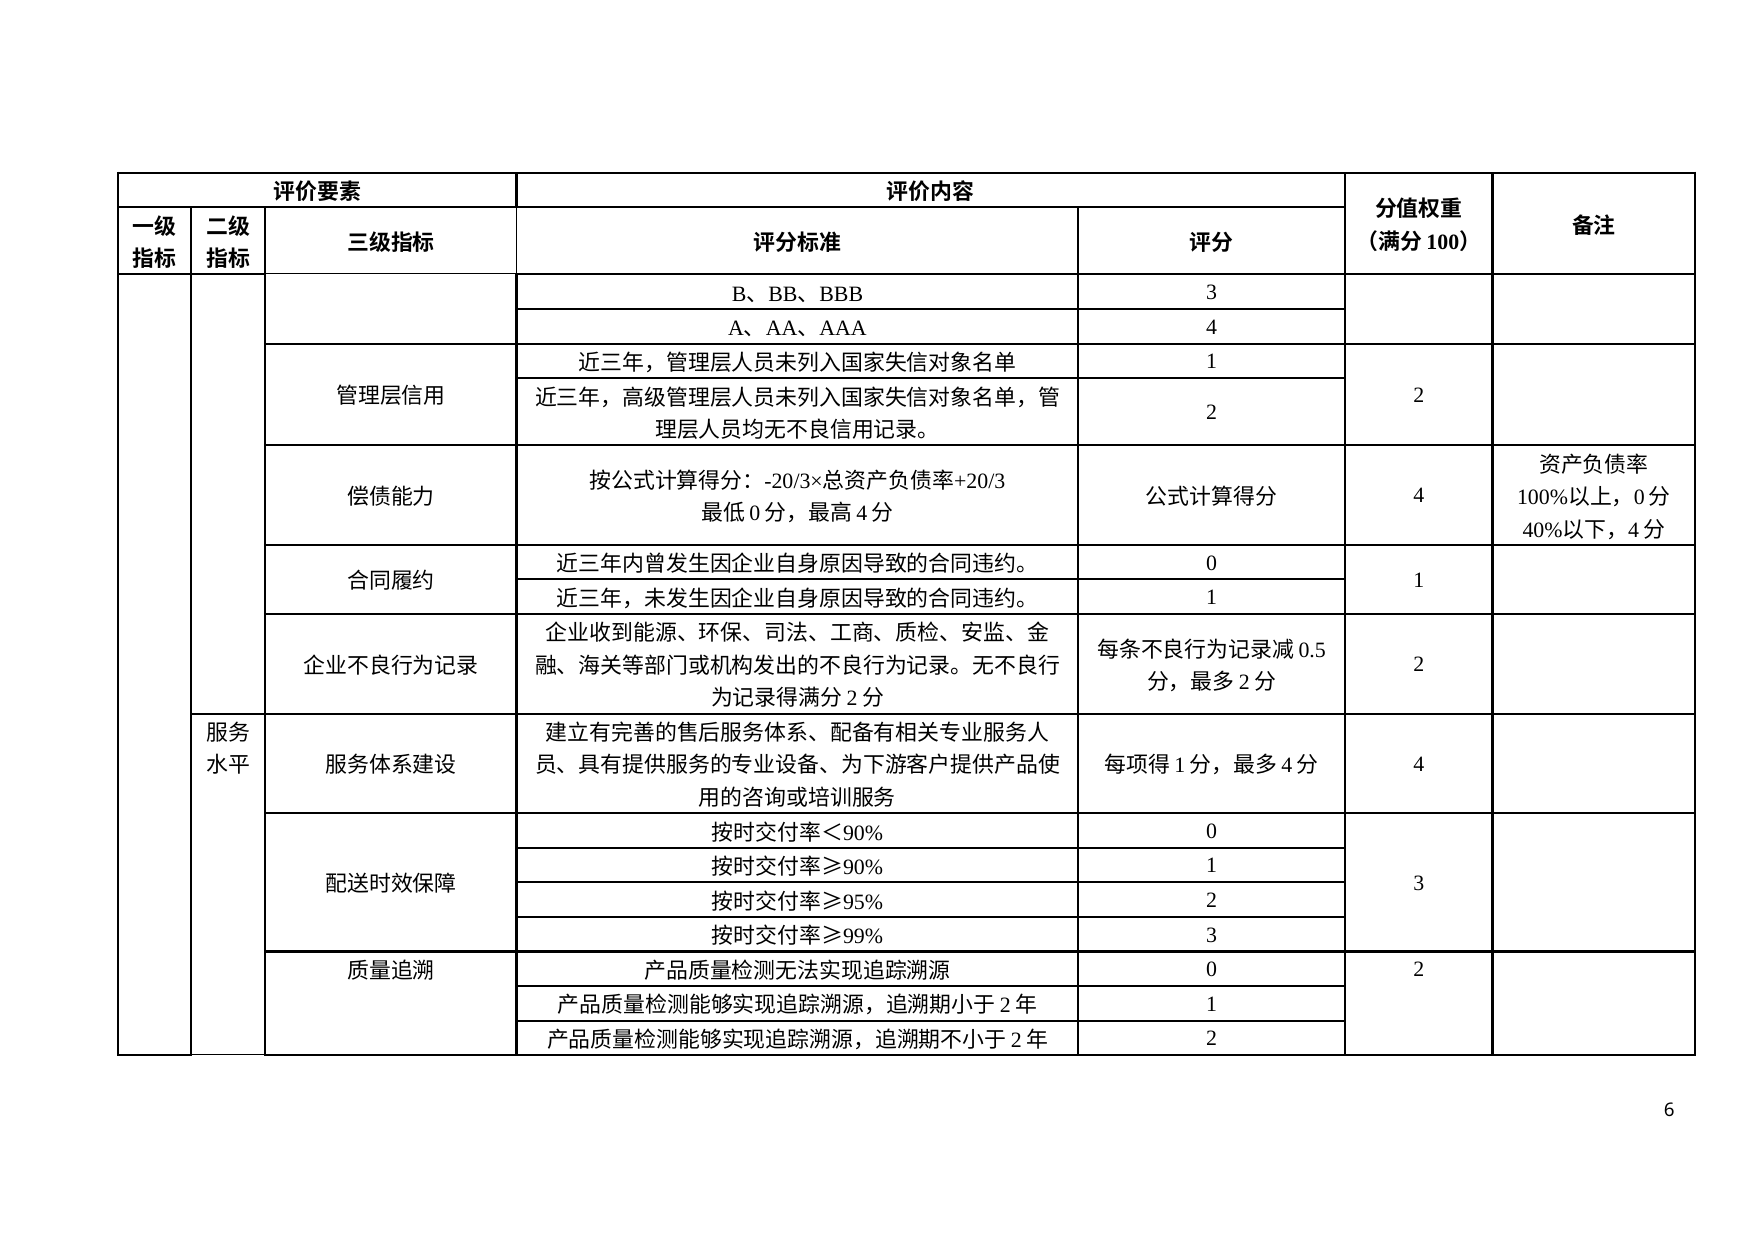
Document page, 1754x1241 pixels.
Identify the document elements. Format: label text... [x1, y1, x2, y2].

table_cell 公式计算得分 [1079, 446, 1344, 544]
table_header 备注 [1494, 174, 1694, 273]
table_cell 0 [1079, 814, 1344, 847]
table_cell 评分标准 [517, 208, 1077, 273]
table_cell 3 [1079, 275, 1344, 308]
table_cell 3 [1346, 814, 1491, 950]
table_cell [1494, 546, 1694, 613]
table_cell 资产负债率 100%以上，0分 40%以下，4分 [1494, 446, 1694, 544]
table_cell 偿债能力 [266, 446, 515, 544]
table_cell 2 [1079, 883, 1344, 916]
table_header 评价要素 [119, 174, 515, 206]
table_cell 0 [1079, 546, 1344, 578]
table_cell 评分 [1079, 208, 1344, 273]
table_cell 产品质量检测能够实现追踪溯源，追溯期小于2年 [518, 987, 1077, 1019]
table_cell [1494, 953, 1694, 1054]
table_cell 2 [1079, 1022, 1344, 1054]
table_cell 配送时效保障 [266, 814, 515, 950]
table_cell 近三年，未发生因企业自身原因导致的合同违约。 [518, 580, 1077, 613]
table_cell 4 [1079, 310, 1344, 342]
table_cell 质量追溯 [266, 953, 515, 1054]
table_cell 一级指标 [119, 208, 190, 273]
table_cell 服务体系建设 [266, 715, 515, 812]
table_cell 按时交付率＜90% [518, 814, 1077, 847]
table_cell 每项得1分，最多4分 [1079, 715, 1344, 812]
table_header 分值权重 （满分100） [1346, 174, 1491, 273]
table_cell 服务水平 [192, 715, 264, 1054]
table_cell 1 [1079, 345, 1344, 377]
table_cell [1494, 615, 1694, 712]
table_cell 按公式计算得分：-20/3×总资产负债率+20/3 最低0分，最高4分 [518, 446, 1077, 544]
table_cell 0 [1079, 953, 1344, 985]
table_cell 1 [1079, 580, 1344, 613]
table_cell 按时交付率≥90% [518, 849, 1077, 881]
table_cell 企业收到能源、环保、司法、工商、质检、安监、金融、海关等部门或机构发出的不良行为记录。无不良行为记录得满分2分 [518, 615, 1077, 712]
table_cell 二级指标 [192, 208, 264, 273]
table_cell 按时交付率≥95% [518, 883, 1077, 916]
table_cell 近三年，高级管理层人员未列入国家失信对象名单，管理层人员均无不良信用记录。 [518, 379, 1077, 444]
table_cell 4 [1346, 446, 1491, 544]
table_cell 4 [1346, 715, 1491, 812]
table_cell [1494, 715, 1694, 812]
table_cell 2 [1346, 345, 1491, 444]
table_cell 产品质量检测无法实现追踪溯源 [518, 953, 1077, 985]
table_cell 2 [1346, 953, 1491, 1054]
table_cell 产品质量检测能够实现追踪溯源，追溯期不小于2年 [518, 1022, 1077, 1054]
table_cell 合同履约 [266, 546, 515, 613]
table_cell 1 [1079, 987, 1344, 1019]
table_cell 管理层信用 [266, 345, 515, 444]
table_cell 每条不良行为记录减0.5分，最多2分 [1079, 615, 1344, 712]
table_cell 近三年，管理层人员未列入国家失信对象名单 [518, 345, 1077, 377]
table_cell 2 [1079, 379, 1344, 444]
table_cell 近三年内曾发生因企业自身原因导致的合同违约。 [518, 546, 1077, 578]
table_cell 3 [1079, 918, 1344, 950]
table_cell 1 [1079, 849, 1344, 881]
table_header 评价内容 [518, 174, 1344, 206]
table_cell 2 [1346, 615, 1491, 712]
table_cell [1494, 814, 1694, 950]
table_cell 按时交付率≥99% [518, 918, 1077, 950]
table_cell 三级指标 [266, 208, 516, 273]
table_cell B、BB、BBB [518, 275, 1077, 308]
table_cell 1 [1346, 546, 1491, 613]
table_cell 企业不良行为记录 [266, 615, 515, 712]
table_cell 建立有完善的售后服务体系、配备有相关专业服务人员、具有提供服务的专业设备、为下游客户提供产品使用的咨询或培训服务 [518, 715, 1077, 812]
table_cell [1494, 345, 1694, 444]
table_cell A、AA、AAA [518, 310, 1077, 342]
